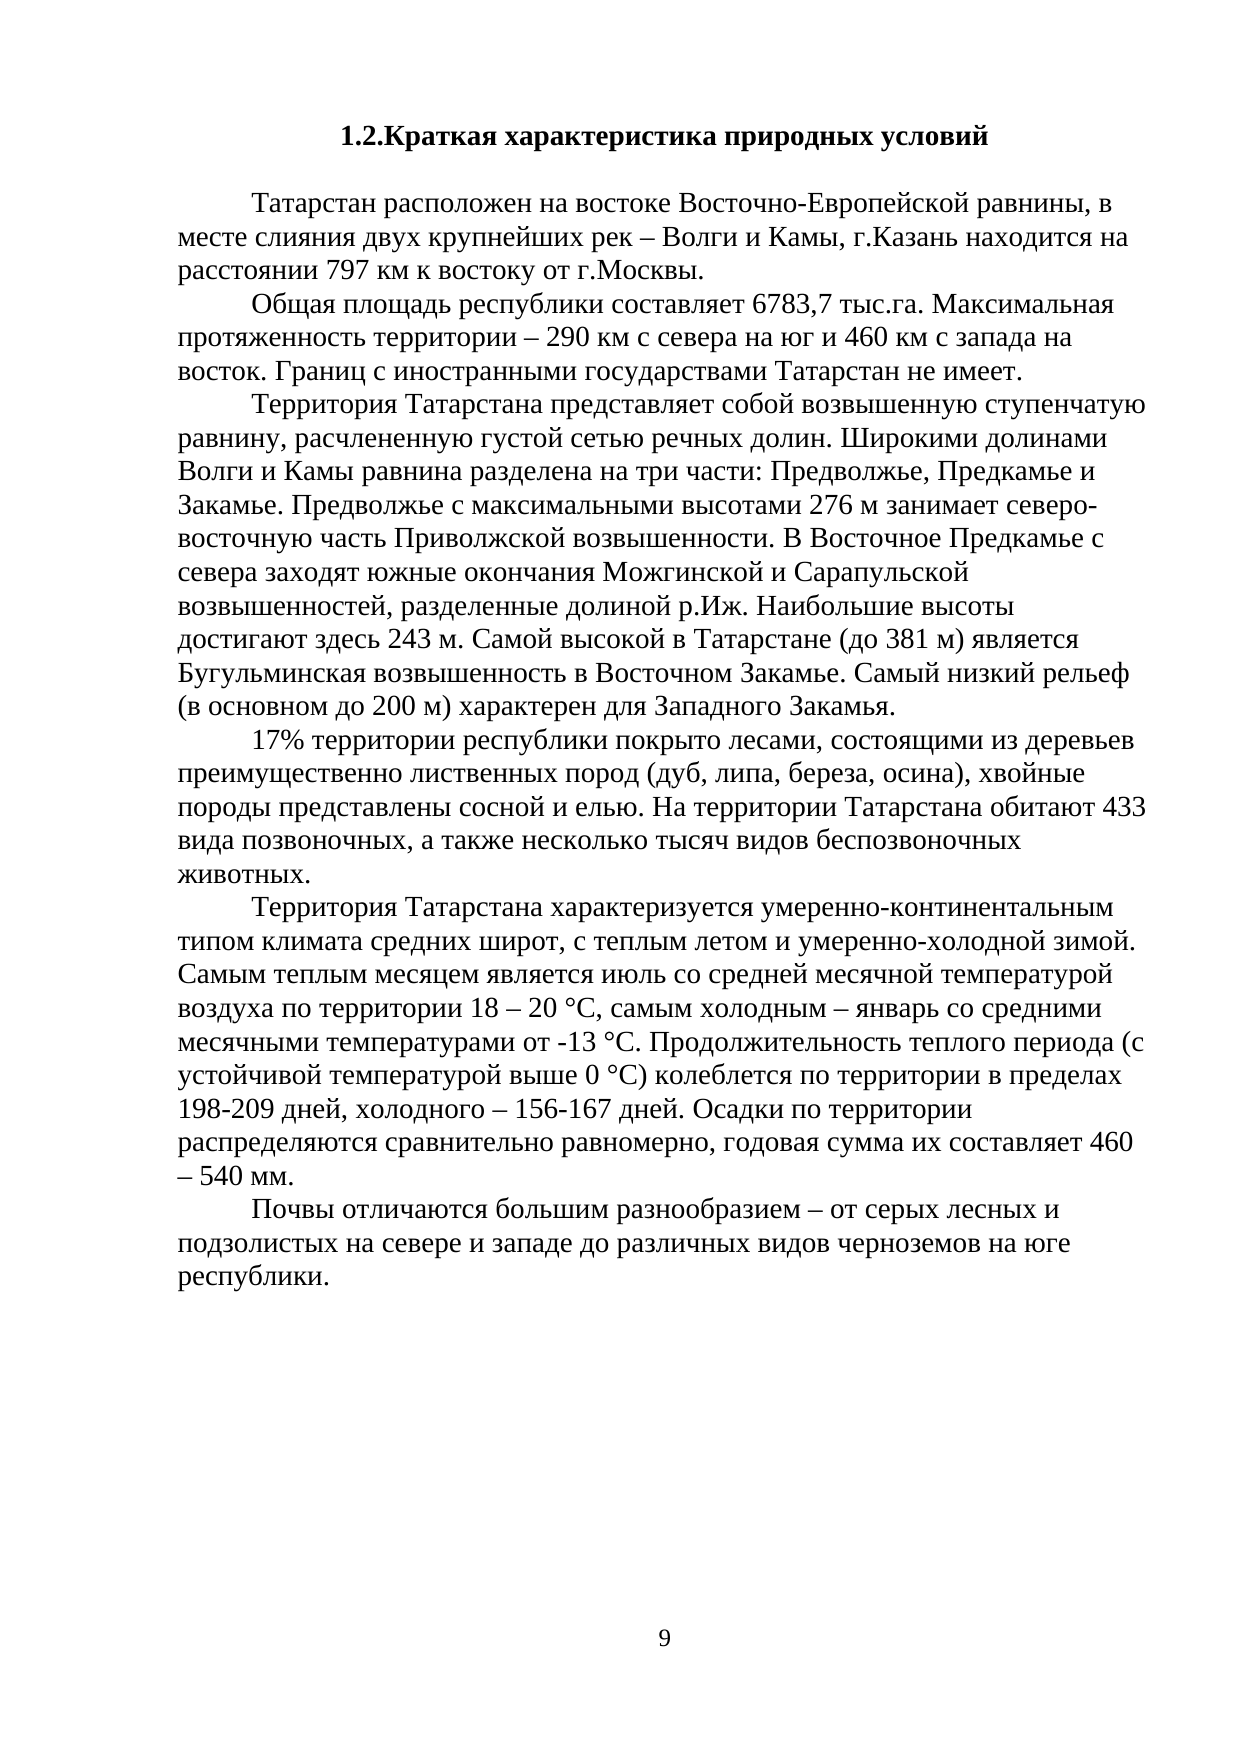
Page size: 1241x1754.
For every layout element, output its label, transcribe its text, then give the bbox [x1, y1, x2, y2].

text Татарстан расположен на востоке Восточно-Европейской равнины, в месте слияния двух крупнейших рек – Волги и Камы, г.Казань находится на расстоянии 797 км к востоку от г.Москвы. [177, 185, 1152, 286]
text Территория Татарстана характеризуется умеренно-континентальным типом климата средних широт, с теплым летом и умеренно-холодной зимой. Самым теплым месяцем является июль со средней месячной температурой воздуха по территории 18 – 20 °С, самым холодным – январь со средними месячными температурами от -13 °С. Продолжительность теплого периода (с устойчивой температурой выше 0 °С) колеблется по территории в пределах 198-209 дней, холодного – 156-167 дней. Осадки по территории распределяются сравнительно равномерно, годовая сумма их составляет 460 – 540 мм. [177, 889, 1152, 1191]
text Территория Татарстана представляет собой возвышенную ступенчатую равнину, расчлененную густой сетью речных долин. Широкими долинами Волги и Камы равнина разделена на три части: Предволжье, Предкамье и Закамье. Предволжье с максимальными высотами 276 м занимает северо-восточную часть Приволжской возвышенности. В Восточное Предкамье с севера заходят южные окончания Можгинской и Сарапульской возвышенностей, разделенные долиной р.Иж. Наибольшие высоты достигают здесь 243 м. Самой высокой в Татарстане (до 381 м) является Бугульминская возвышенность в Восточном Закамье. Самый низкий рельеф (в основном до 200 м) характерен для Западного Закамья. [177, 386, 1152, 722]
text 17% территории республики покрыто лесами, состоящими из деревьев преимущественно лиственных пород (дуб, липа, береза, осина), хвойные породы представлены сосной и елью. На территории Татарстана обитают 433 вида позвоночных, а также несколько тысяч видов беспозвоночных животных. [177, 722, 1152, 889]
text 1.2.Краткая характеристика природных условий [177, 118, 1152, 152]
text Общая площадь республики составляет 6783,7 тыс.га. Максимальная протяженность территории – 290 км с севера на юг и 460 км с запада на восток. Границ с иностранными государствами Татарстан не имеет. [177, 286, 1152, 386]
text Почвы отличаются большим разнообразием – от серых лесных и подзолистых на севере и западе до различных видов черноземов на юге республики. [177, 1191, 1152, 1292]
